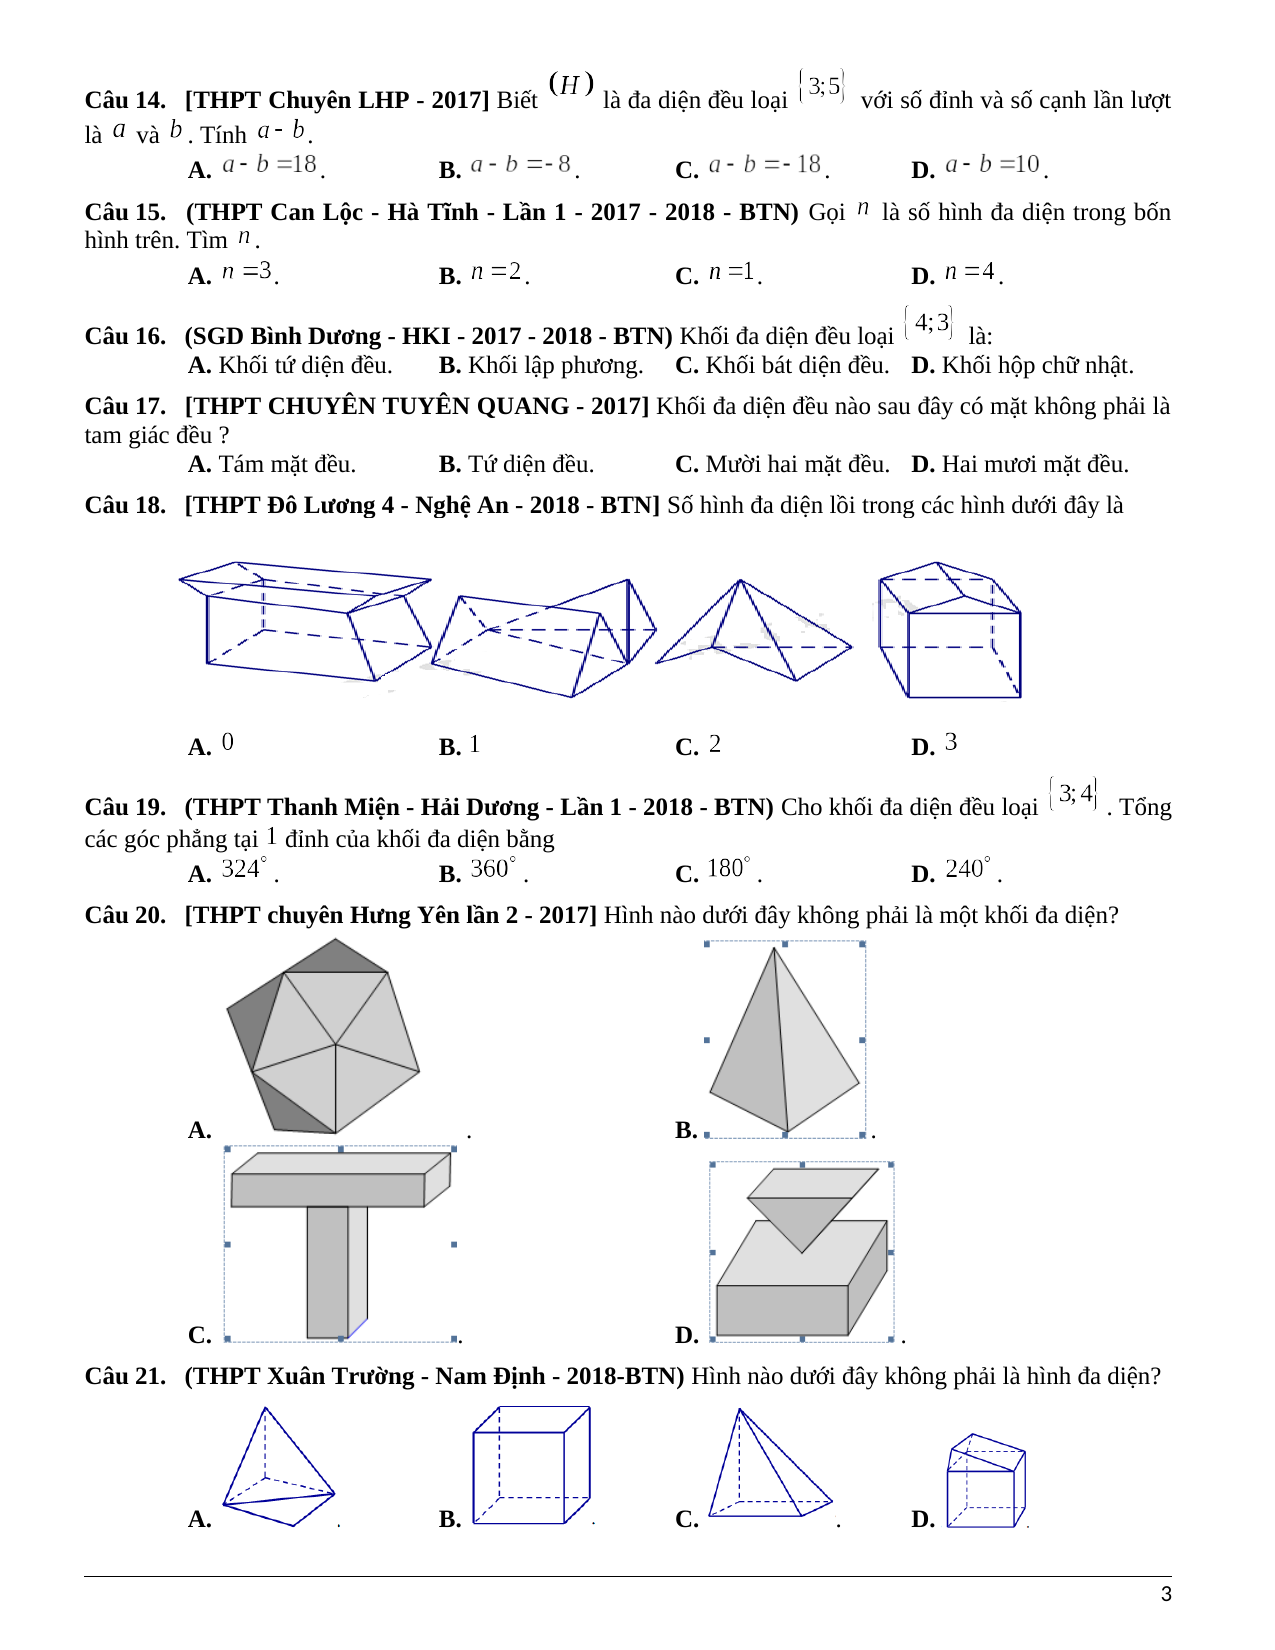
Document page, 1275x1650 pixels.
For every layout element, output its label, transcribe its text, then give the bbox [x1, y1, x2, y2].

text Câu 19. (THPT Thanh Miện - Hải Dương - Lần 1 - 2018 - BTN) Cho khối đa diện đều loại . Tổng các góc phẳng tại đỉnh của khối đa diện bằng [84, 773, 1172, 853]
text Câu 16. (SGD Bình Dương - HKI - 2017 - 2018 - BTN) Khối đa diện đều loại là: [84, 302, 1172, 350]
text Câu 17. [THPT CHUYÊN TUYÊN QUANG - 2017] Khối đa diện đều nào sau đây có mặt không phải là tam giác đều ? [84, 391, 1172, 449]
picture [218, 1403, 346, 1528]
picture [705, 1402, 836, 1528]
picture [218, 1143, 457, 1344]
text Câu 20. [THPT chuyên Hưng Yên lần 2 - 2017] Hình nào dưới đây không phải là một khối đa diện? [84, 901, 1172, 929]
text Câu 14. [THPT Chuyên LHP - 2017] Biết là đa diện đều loại với số đỉnh và số cạnh lần lượt là và . Tính . [84, 66, 1172, 149]
picture [941, 1432, 1043, 1528]
text Câu 15. (THPT Can Lộc - Hà Tĩnh - Lần 1 - 2017 - 2018 - BTN) Gọi là số hình đa diện trong bốn hình trên. Tìm . [84, 197, 1172, 254]
text A. . B. . C. . D. . [188, 853, 1172, 888]
picture [163, 518, 1094, 727]
text Câu 21. (THPT Xuân Trường - Nam Định - 2018-BTN) Hình nào dưới đây không phải là hình đa diện? [84, 1361, 1172, 1390]
text A. . B. . C. . D. . [188, 254, 1172, 290]
picture [704, 931, 871, 1139]
text A. Khối tứ diện đều. B. Khối lập phương. C. Khối bát diện đều. D. Khối hộp chữ nhật. [188, 350, 1172, 379]
text Câu 18. [THPT Đô Lương 4 - Nghệ An - 2018 - BTN] [1H1-0.0-1] Số hình đa diện lồi trong các hình dưới đây là [84, 490, 1172, 519]
picture [467, 1390, 618, 1528]
picture [218, 929, 466, 1139]
picture [705, 1158, 901, 1344]
text A. . B. . C. . D. . [188, 149, 1172, 184]
text A. B. C. D. [188, 726, 1172, 761]
text A. Tám mặt đều. B. Tứ diện đều. C. Mười hai mặt đều. D. Hai mươi mặt đều. [188, 449, 1172, 478]
